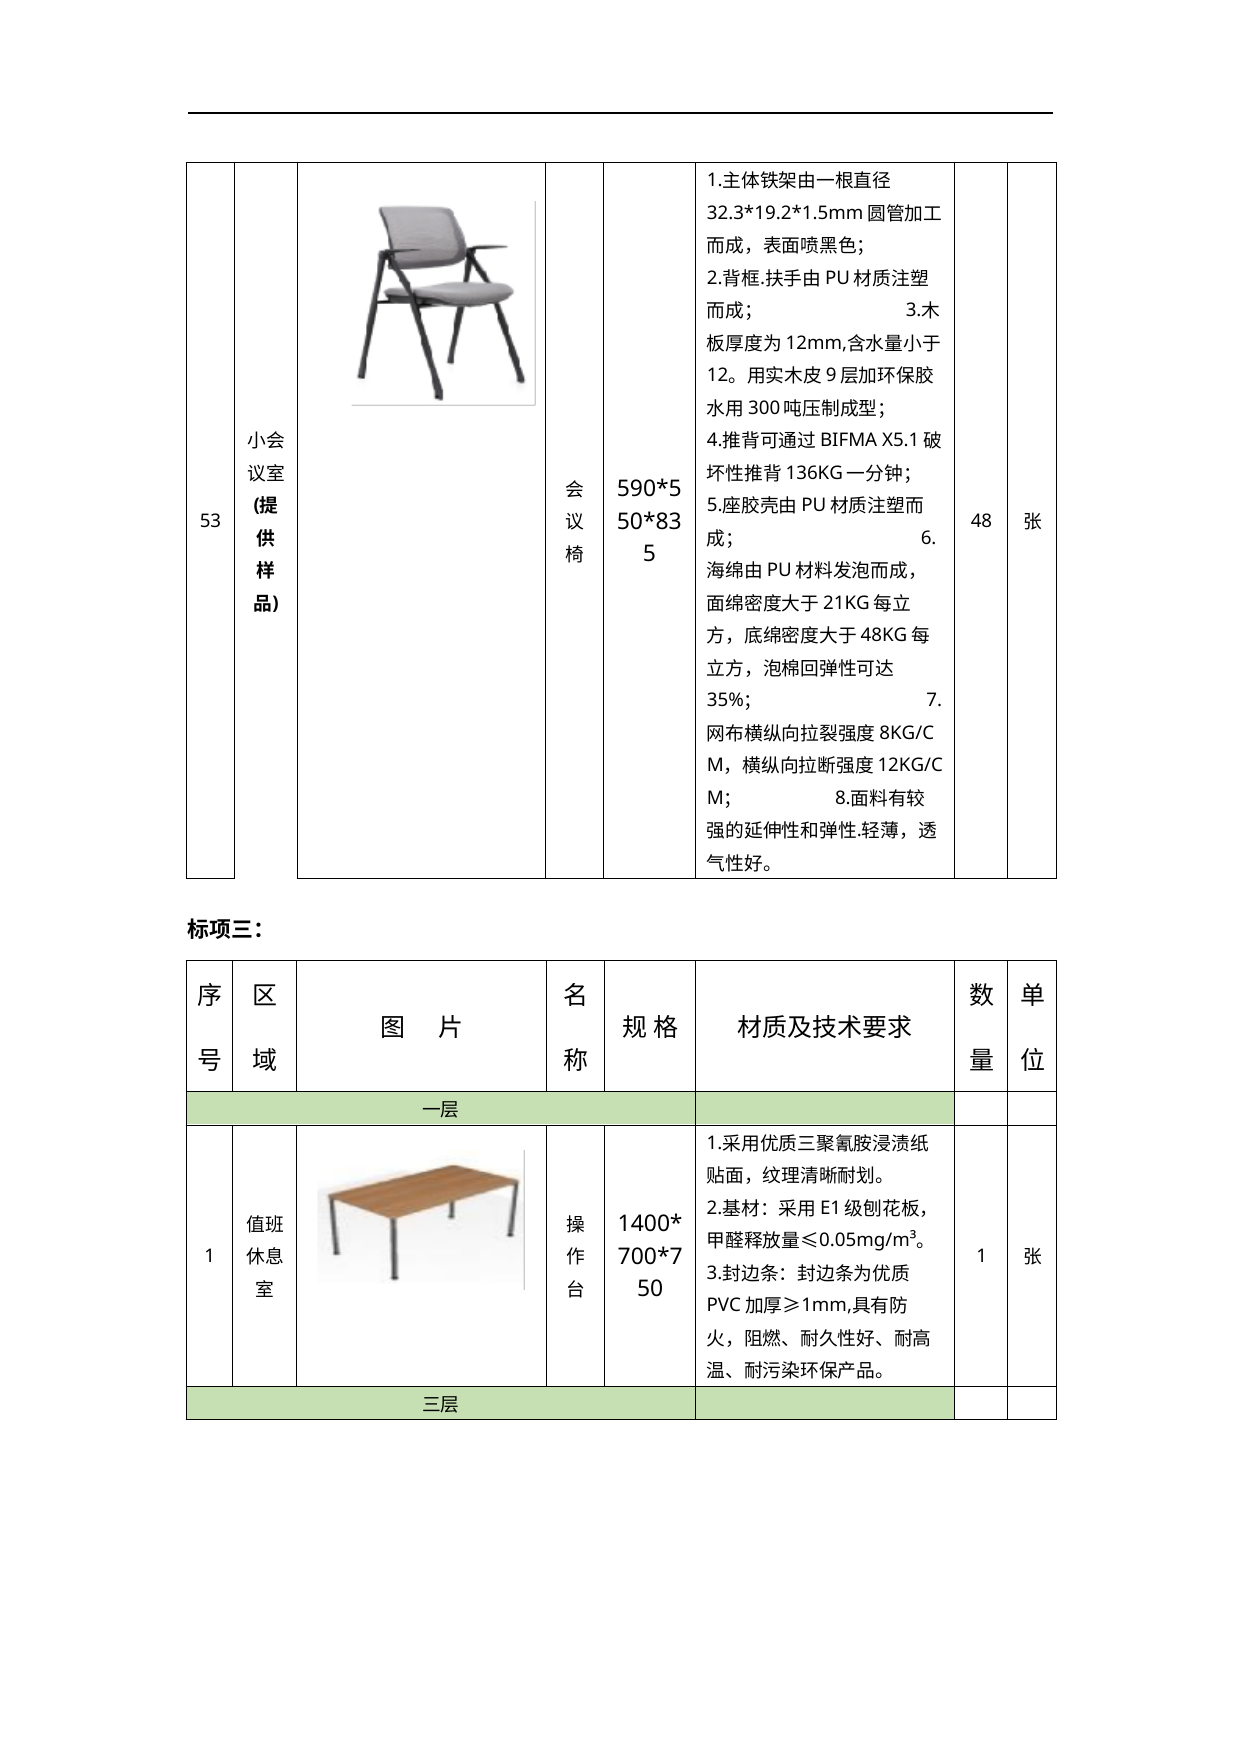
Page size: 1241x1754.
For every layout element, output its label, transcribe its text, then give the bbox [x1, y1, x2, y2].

table_cell 值班休息室 [233, 1126, 296, 1386]
table_cell 1.采用优质三聚氰胺浸渍纸贴面，纹理清晰耐划。 2.基材：采用E1级刨花板，甲醛释放量≤0.05mg/m³。 3.封边条：封边条为优质PVC加厚≥1mm,具有防火，阻燃、耐久性好、耐高温、耐污染环保产品。 [696, 1126, 954, 1386]
table_header 区域 [233, 961, 296, 1091]
subtitle 标项三： [187, 912, 1053, 944]
table_cell 一层 [187, 1092, 695, 1124]
table_cell [955, 1092, 1007, 1124]
table_cell [298, 163, 545, 878]
table_header 名 称 [547, 961, 604, 1091]
table_cell 张 [1008, 1126, 1056, 1386]
table_cell [696, 1387, 954, 1419]
table_cell 小会议室(提供 样品) [235, 163, 297, 878]
table_cell [297, 1126, 546, 1386]
table_cell 1.主体铁架由一根直径32.3*19.2*1.5mm圆管加工而成，表面喷黑色； 2.背框.扶手由PU材质注塑而成； 3.木板厚度为12mm,含水量小于12。用实木皮9层加环保胶水用300吨压制成型； 4.推背可通过BIFMA X5.1破坏性推背136KG一分钟； 5.座胶壳由PU材质注塑而成； 6.海绵由PU材料发泡而成，面绵密度大于21KG每立方，底绵密度大于48KG每立方，泡棉回弹性可达35%； 7.网布横纵向拉裂强度8KG/CM，横纵向拉断强度12KG/CM； 8.面料有较强的延伸性和弹性.轻薄，透气性好。 [696, 163, 954, 878]
table_cell 操作台 [547, 1126, 604, 1386]
table_header 序号 [187, 961, 232, 1091]
picture [351, 201, 537, 407]
table_cell [696, 1092, 954, 1124]
table_cell 590*550*835 [604, 163, 695, 878]
table_cell [955, 1387, 1007, 1419]
table_header 材质及技术要求 [696, 961, 954, 1091]
table_cell 三层 [187, 1387, 695, 1419]
table_header 数量 [955, 961, 1007, 1091]
table_cell 1400*700*750 [605, 1126, 695, 1386]
table_cell 48 [955, 163, 1007, 878]
table_header 单位 [1008, 961, 1056, 1091]
table_cell 会议椅 [546, 163, 603, 878]
table_cell [1008, 1092, 1056, 1124]
picture [311, 1150, 526, 1290]
table_header 规 格 [605, 961, 695, 1091]
table_header 图 片 [297, 961, 546, 1091]
table_cell 53 [187, 163, 234, 878]
table_cell 1 [187, 1126, 232, 1386]
table_cell [1008, 1387, 1056, 1419]
table_cell 1 [955, 1126, 1007, 1386]
table_cell 张 [1008, 163, 1056, 878]
